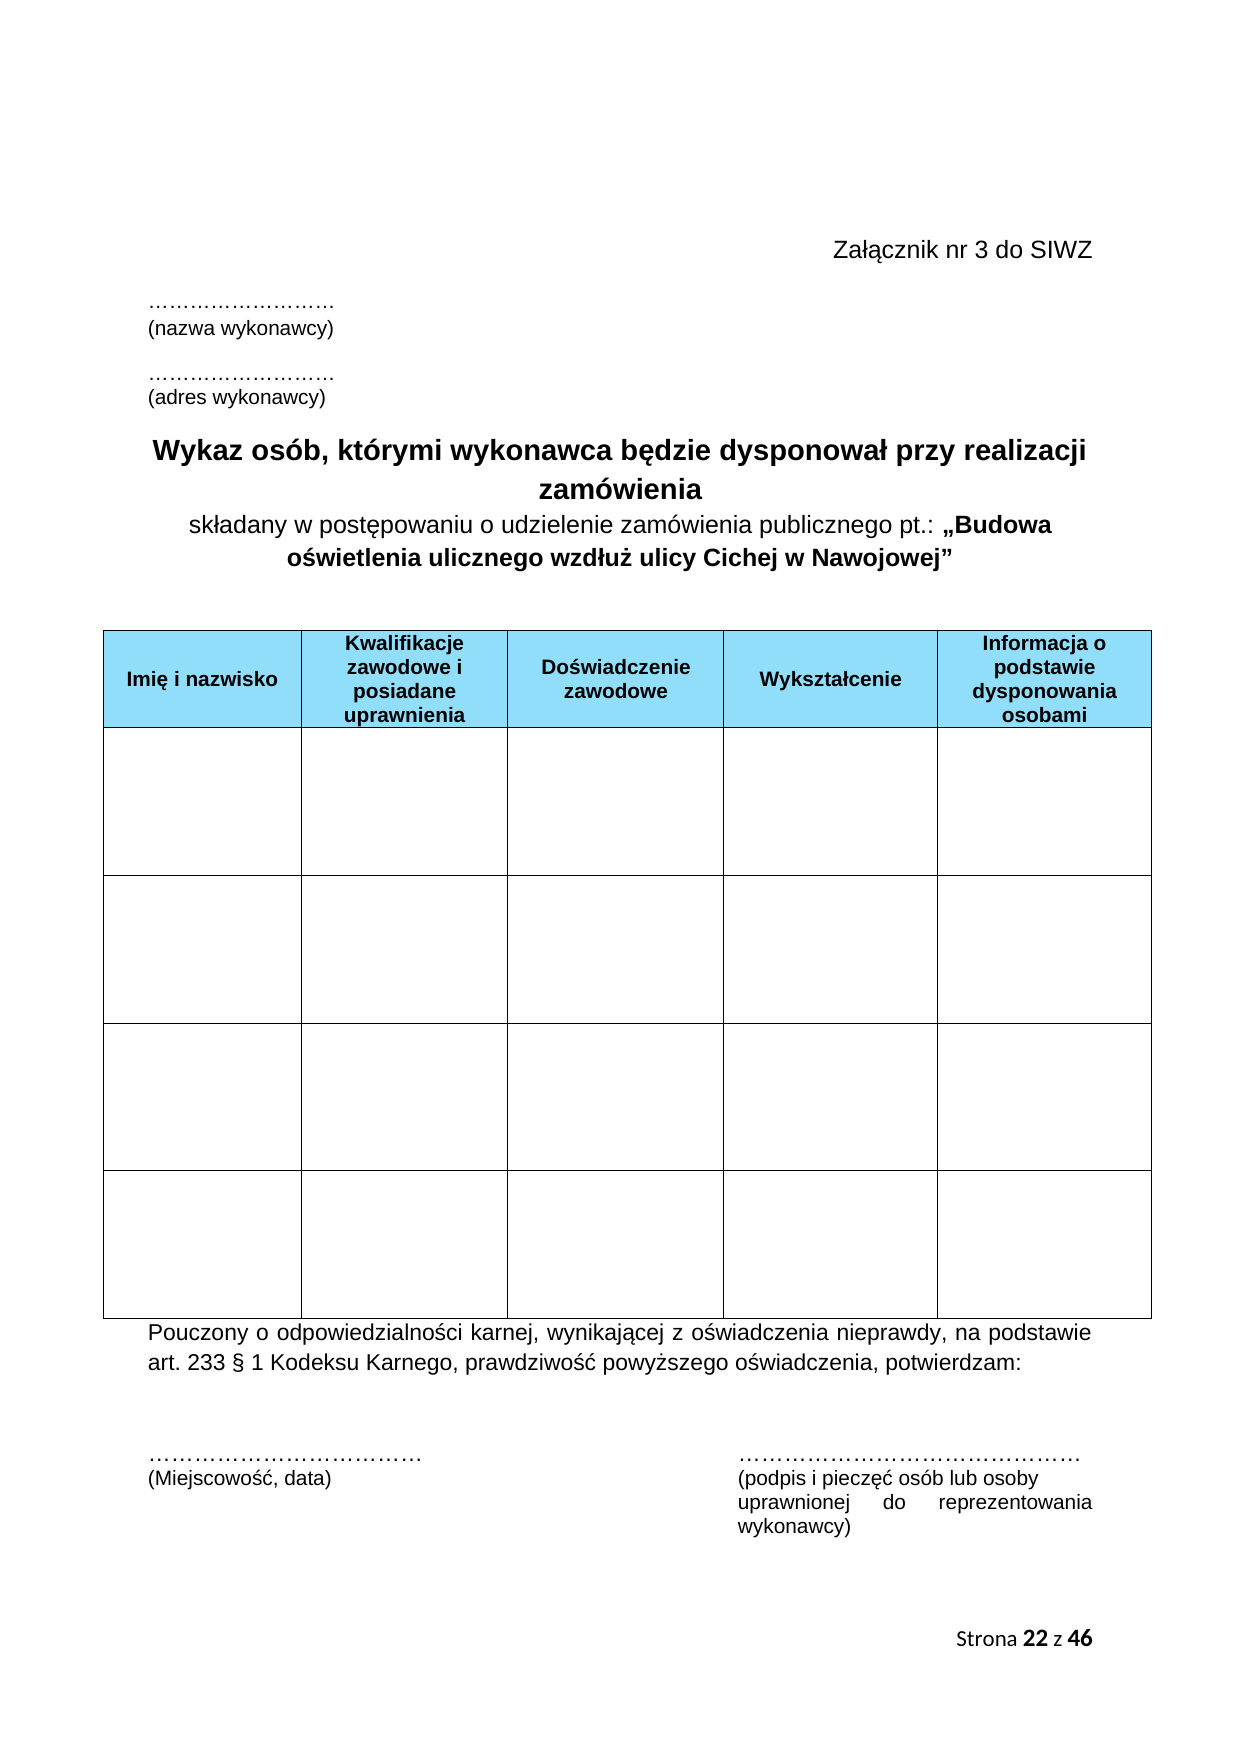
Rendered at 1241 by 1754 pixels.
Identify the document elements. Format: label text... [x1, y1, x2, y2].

table_cell [724, 1024, 937, 1170]
table_cell [508, 1024, 723, 1170]
table_cell [938, 728, 1151, 875]
table_cell [508, 876, 723, 1022]
table_cell [104, 876, 301, 1022]
text ……………………………… ……………………………………… [148, 1440, 1093, 1466]
table_cell [938, 1024, 1151, 1170]
table_cell [508, 1171, 723, 1318]
table_cell [724, 728, 937, 875]
text ……………………… [148, 361, 1093, 385]
table_cell [724, 876, 937, 1022]
table_cell [302, 728, 507, 875]
table_cell [302, 876, 507, 1022]
text (Miejscowość, data) (podpis i pieczęć osób lub osoby [148, 1466, 1093, 1490]
table_header Imię i nazwisko [104, 631, 301, 727]
text Załącznik nr 3 do SIWZ [148, 235, 1093, 263]
text ……………………… [148, 288, 1093, 312]
text uprawnionej do reprezentowania wykonawcy) [738, 1490, 1093, 1538]
table_cell [104, 728, 301, 875]
table_header Doświadczenie zawodowe [508, 631, 723, 727]
table_cell [508, 728, 723, 875]
table_cell [104, 1171, 301, 1318]
table_header Informacja o podstawie dysponowania osobami [938, 631, 1151, 727]
table_cell [938, 876, 1151, 1022]
table_header Wykształcenie [724, 631, 937, 727]
table_header Kwalifikacje zawodowe i posiadane uprawnienia [302, 631, 507, 727]
table_cell [724, 1171, 937, 1318]
text Pouczony o odpowiedzialności karnej, wynikającej z oświadczenia nieprawdy, na podstawie art. 233 § 1 Kodeksu Karnego, prawdziwość powyższego oświadczenia, potwierdzam: [148, 1319, 1093, 1375]
table_cell [302, 1171, 507, 1318]
table_cell [938, 1171, 1151, 1318]
text (nazwa wykonawcy) [148, 316, 1093, 340]
table_cell [302, 1024, 507, 1170]
text (adres wykonawcy) [148, 385, 1093, 409]
text Wykaz osób, którymi wykonawca będzie dysponował przy realizacji zamówienia [148, 433, 1093, 505]
text składany w postępowaniu o udzielenie zamówienia publicznego pt.: „Budowa oświetlenia ulicznego wzdłuż ulicy Cichej w Nawojowej” [148, 510, 1093, 572]
table_cell [104, 1024, 301, 1170]
